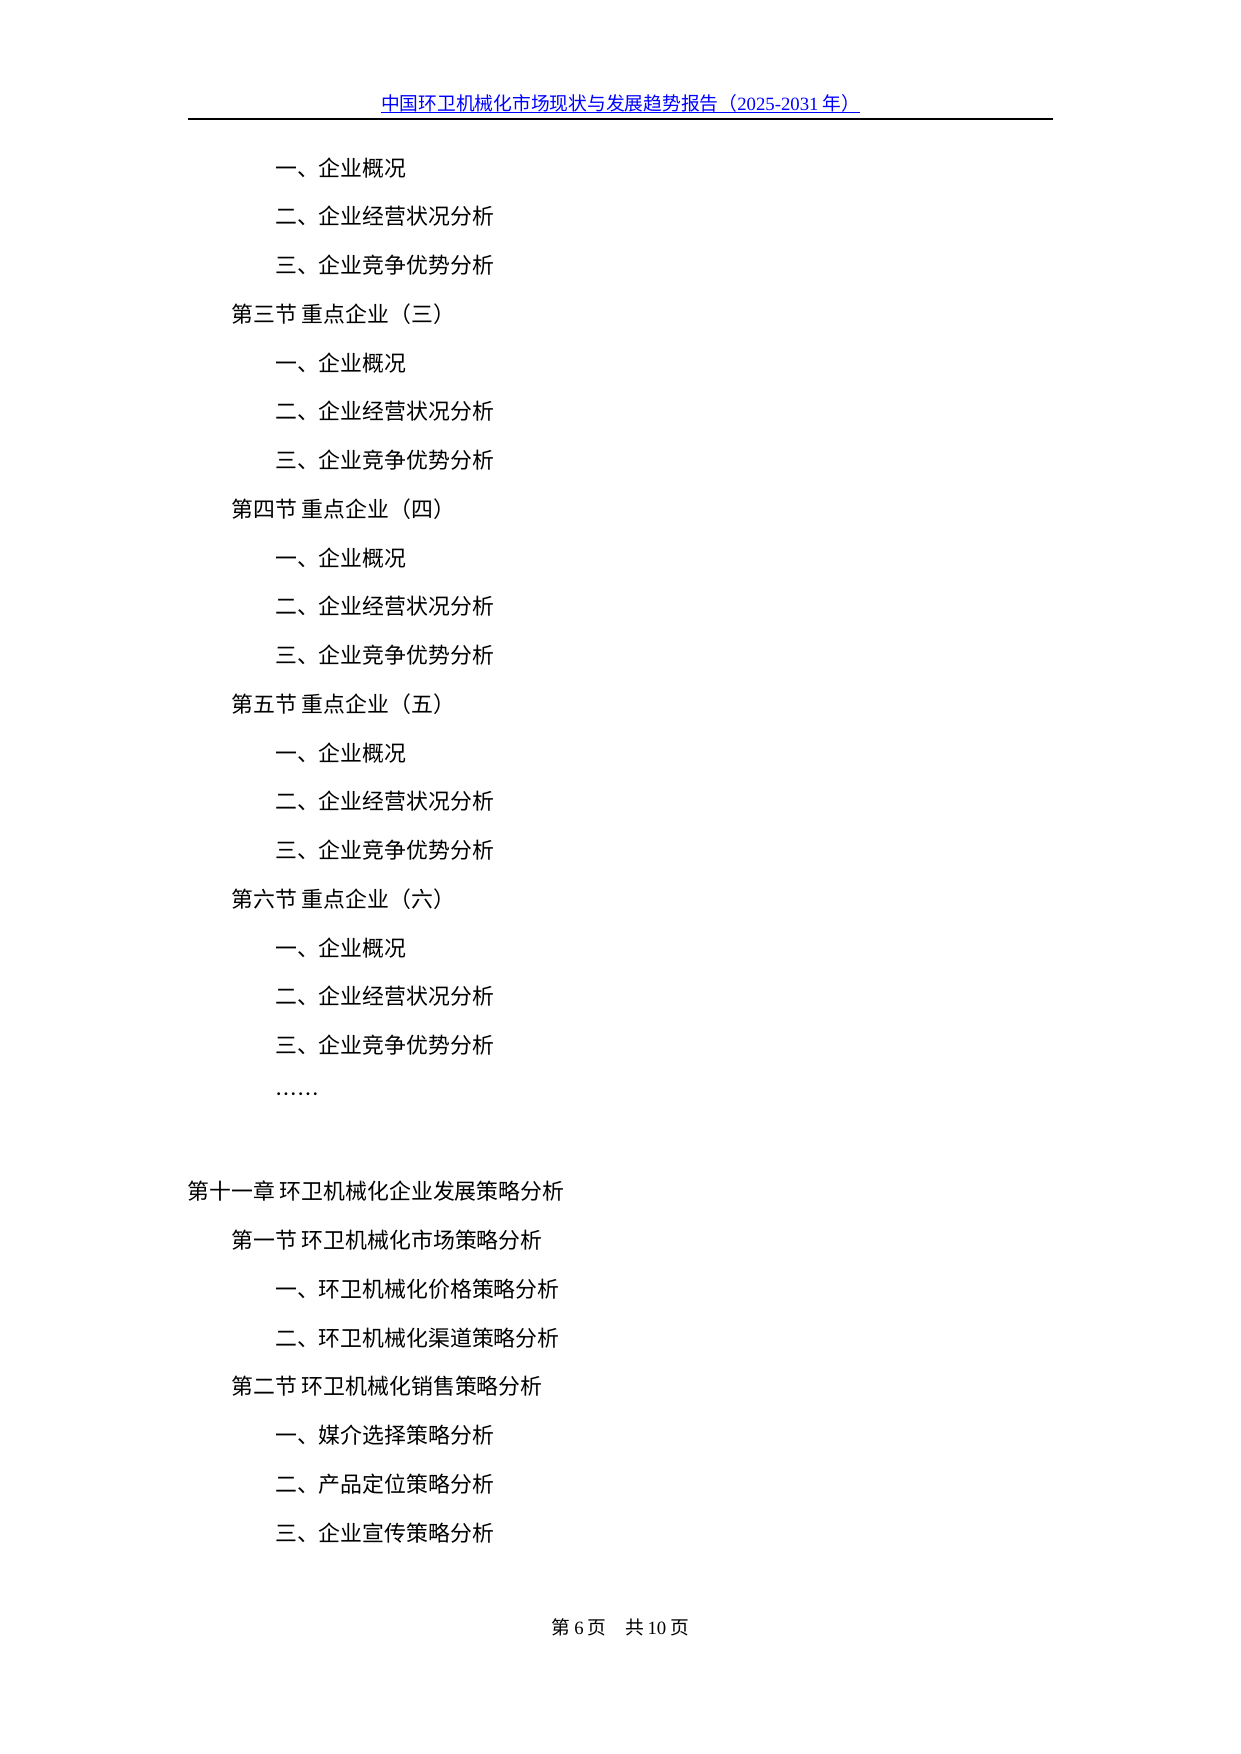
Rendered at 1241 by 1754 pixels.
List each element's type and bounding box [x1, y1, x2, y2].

text [187, 150, 1053, 1548]
